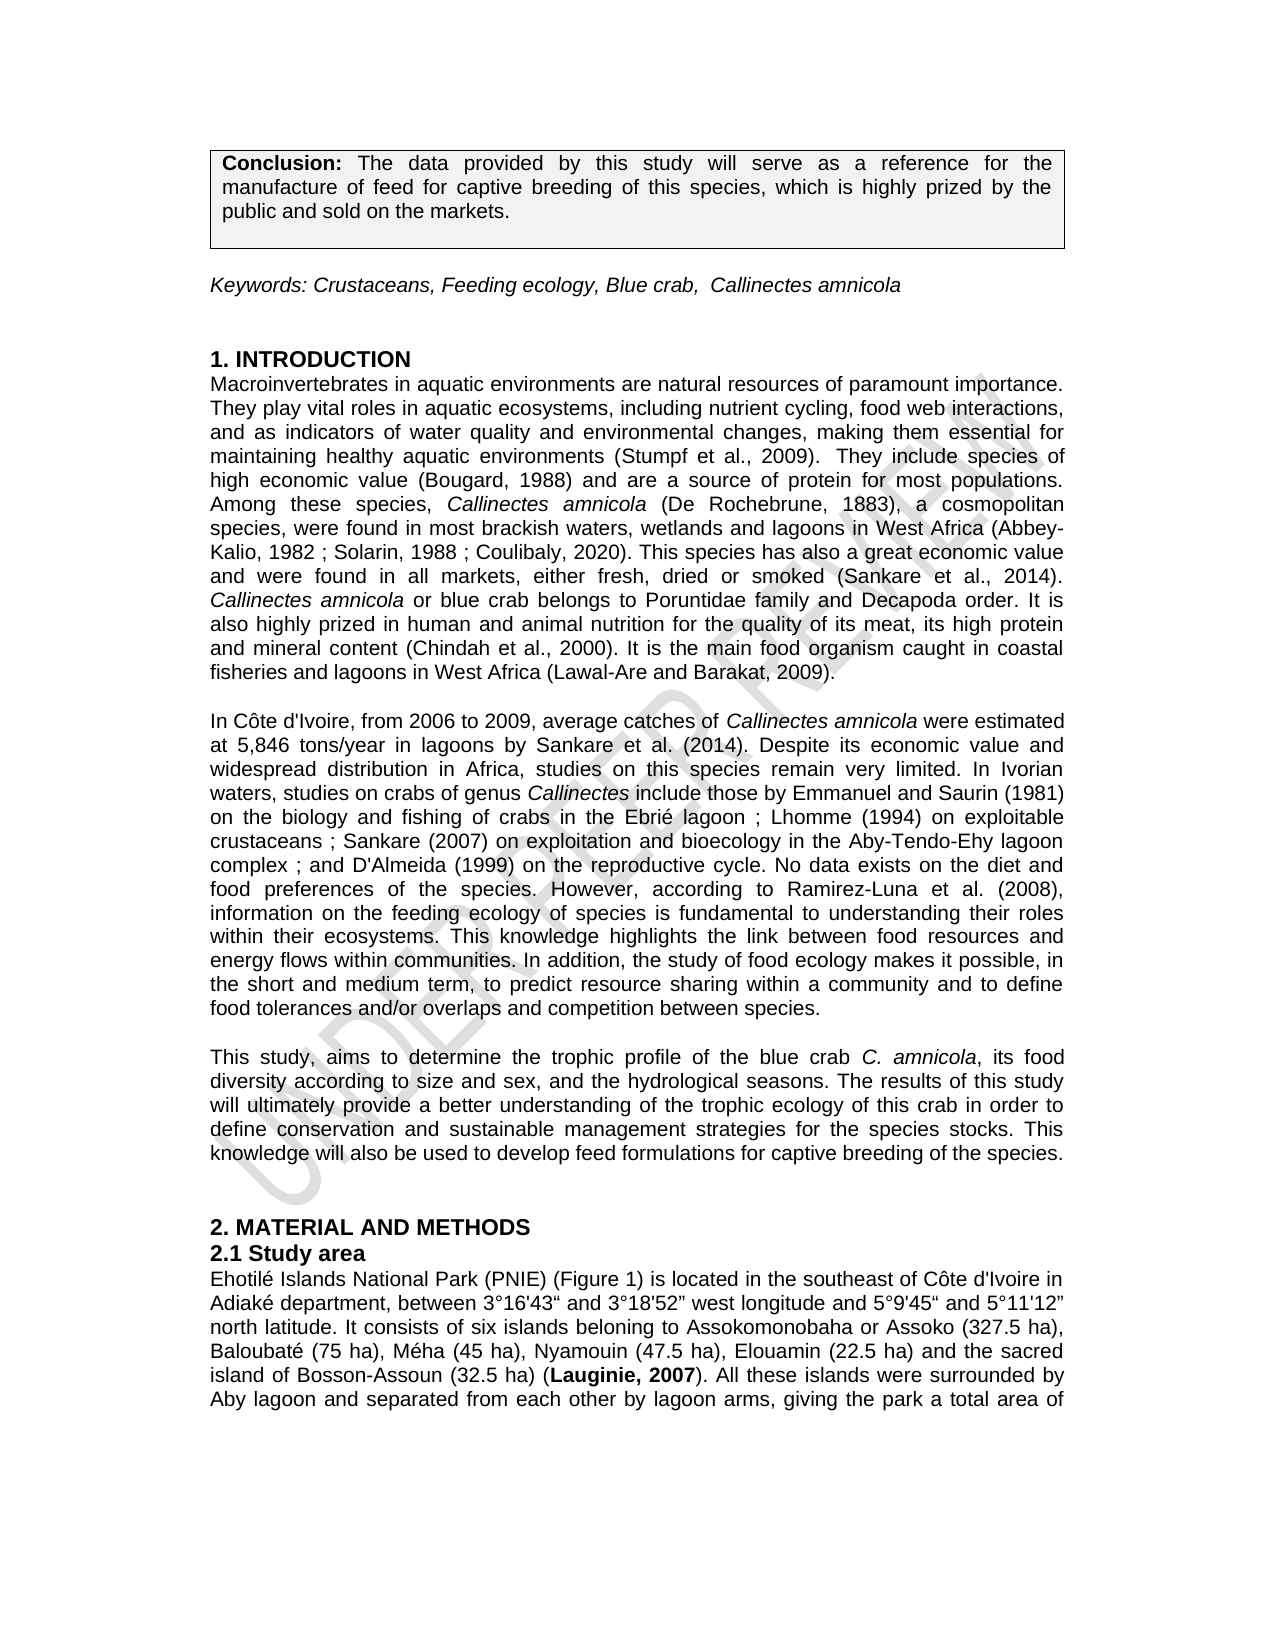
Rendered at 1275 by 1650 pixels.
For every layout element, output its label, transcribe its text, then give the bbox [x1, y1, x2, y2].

text 2. material and methods [210, 1214, 1065, 1240]
text Macroinvertebrates in aquatic environments are natural resources of paramount importance. They play vital roles in aquatic ecosystems, including nutrient cycling, food web interactions, and as indicators of water quality and environmental changes, making them essential for maintaining healthy aquatic environments (Stumpf et al., 2009). They include species of high economic value (Bougard, 1988) and are a source of protein for most populations. Among these species, Callinectes amnicola (De Rochebrune, 1883), a cosmopolitan species, were found in most brackish waters, wetlands and lagoons in West Africa (Abbey-Kalio, 1982 ; Solarin, 1988 ; Coulibaly, 2020). This species has also a great economic value and were found in all markets, either fresh, dried or smoked (Sankare et al., 2014). Callinectes amnicola or blue crab belongs to Poruntidae family and Decapoda order. It is also highly prized in human and animal nutrition for the quality of its meat, its high protein and mineral content (Chindah et al., 2000). It is the main food organism caught in coastal fisheries and lagoons in West Africa (Lawal-Are and Barakat, 2009). [210, 372, 1065, 684]
text Keywords: Crustaceans, Feeding ecology, Blue crab, Callinectes amnicola [210, 273, 1065, 297]
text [210, 1267, 1065, 1410]
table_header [211, 151, 1064, 248]
text In Côte d'Ivoire, from 2006 to 2009, average catches of Callinectes amnicola were estimated at 5,846 tons/year in lagoons by Sankare et al. (2014). Despite its economic value and widespread distribution in Africa, studies on this species remain very limited. In Ivorian waters, studies on crabs of genus Callinectes include those by Emmanuel and Saurin (1981) on the biology and fishing of crabs in the Ebrié lagoon ; Lhomme (1994) on exploitable crustaceans ; Sankare (2007) on exploitation and bioecology in the Aby-Tendo-Ehy lagoon complex ; and D'Almeida (1999) on the reproductive cycle. No data exists on the diet and food preferences of the species. However, according to Ramirez-Luna et al. (2008), information on the feeding ecology of species is fundamental to understanding their roles within their ecosystems. This knowledge highlights the link between food resources and energy flows within communities. In addition, the study of food ecology makes it possible, in the short and medium term, to predict resource sharing within a community and to define food tolerances and/or overlaps and competition between species. [210, 709, 1065, 1020]
text This study, aims to determine the trophic profile of the blue crab C. amnicola, its food diversity according to size and sex, and the hydrological seasons. The results of this study will ultimately provide a better understanding of the trophic ecology of this crab in order to define conservation and sustainable management strategies for the species stocks. This knowledge will also be used to develop feed formulations for captive breeding of the species. [210, 1045, 1065, 1165]
text 1. INTRODUCTION [210, 346, 1065, 372]
text 2.1 Study area [210, 1240, 1065, 1267]
